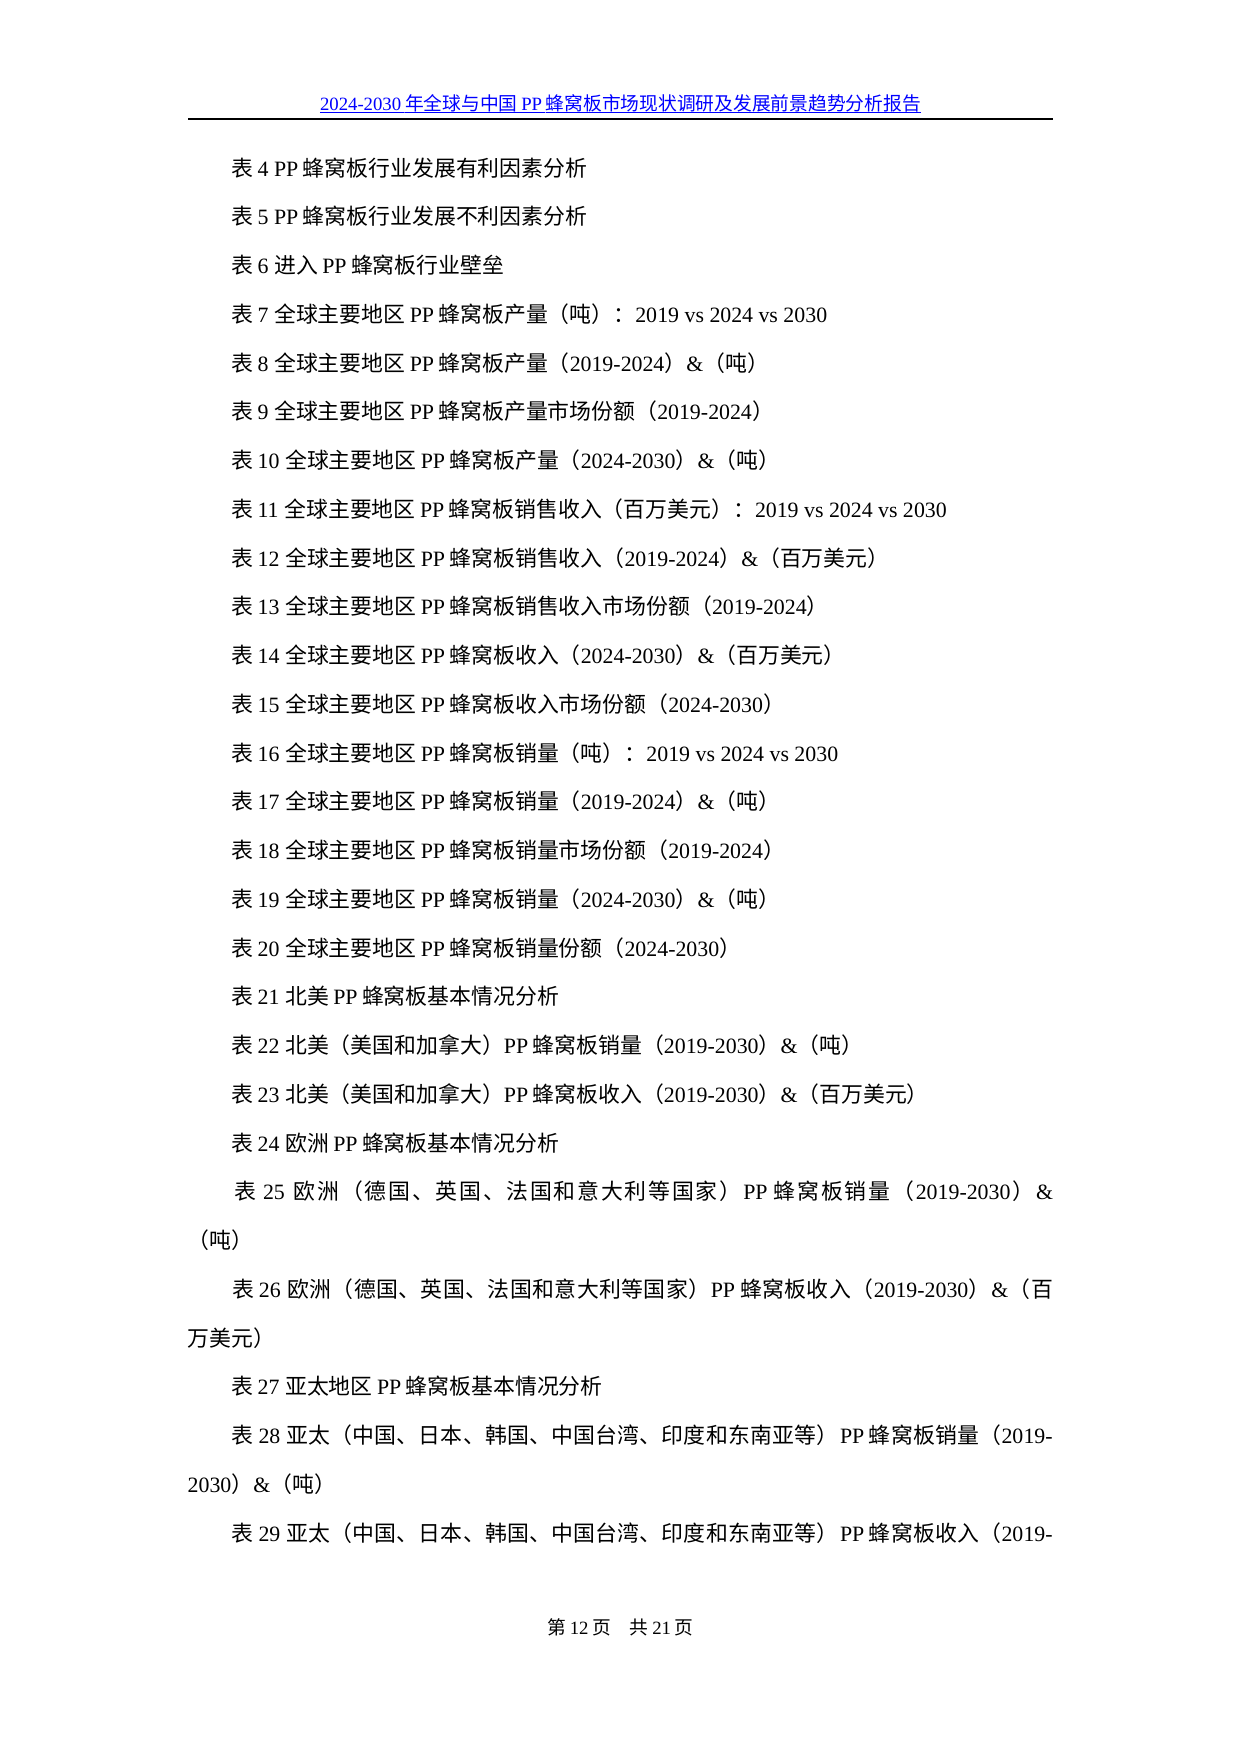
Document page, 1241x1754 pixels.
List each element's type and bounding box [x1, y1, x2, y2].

text [187, 150, 1053, 1548]
